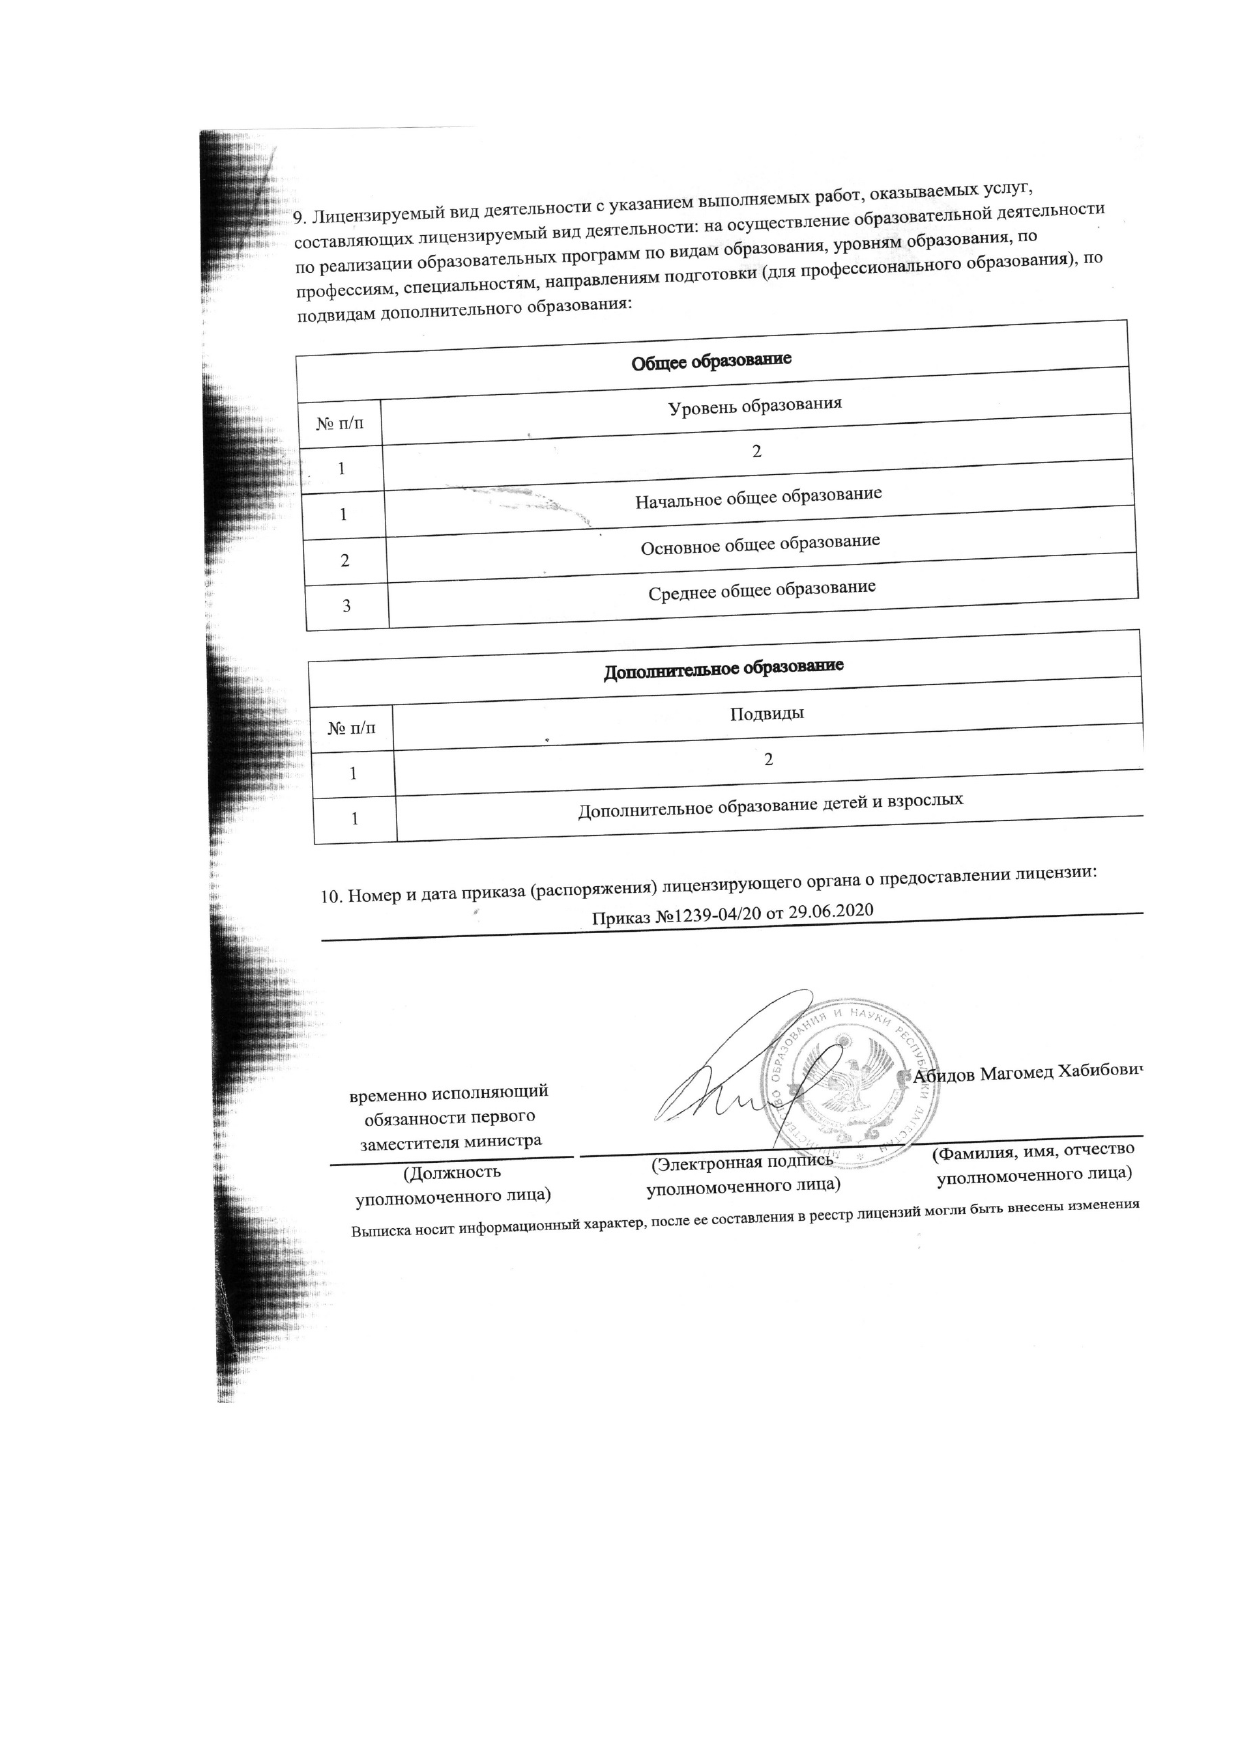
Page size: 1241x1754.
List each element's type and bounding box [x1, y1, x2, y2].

picture [177, 118, 1152, 1411]
